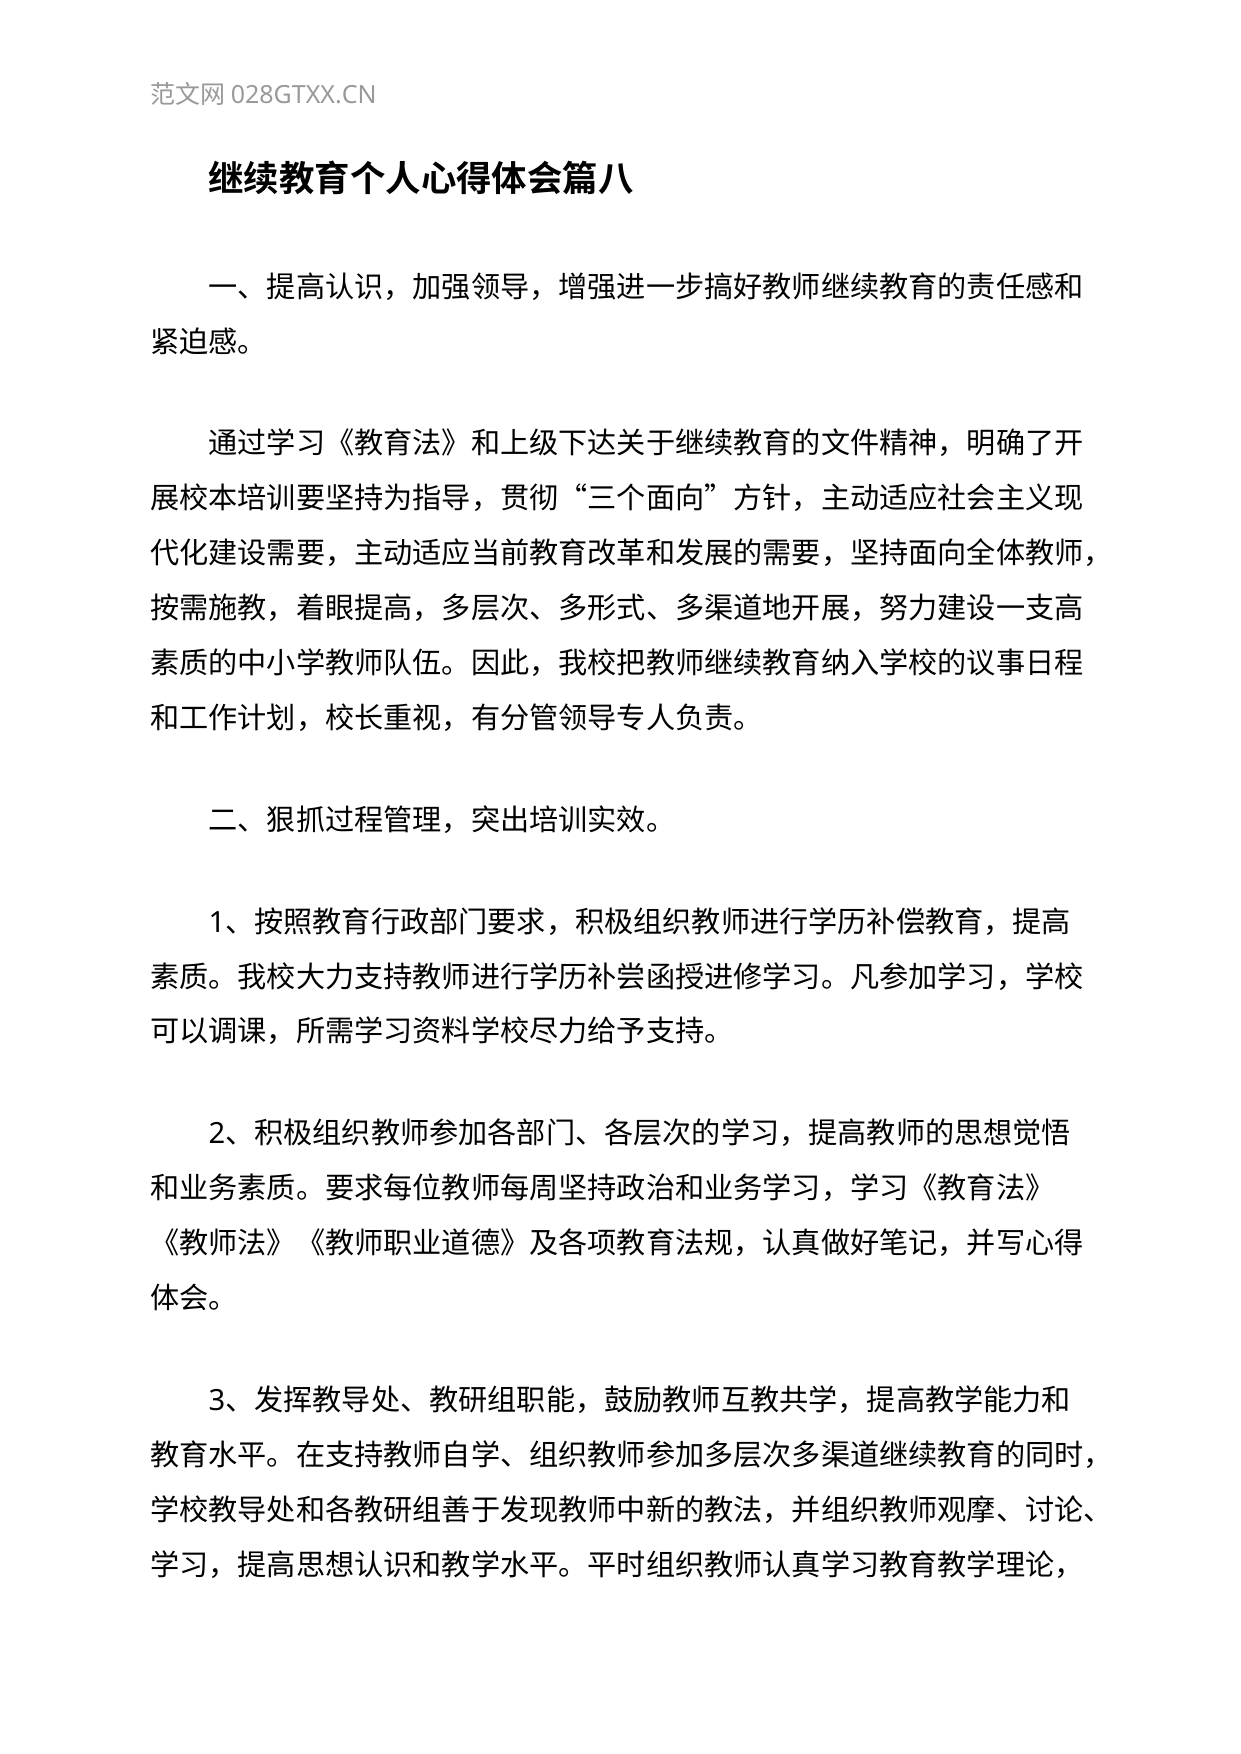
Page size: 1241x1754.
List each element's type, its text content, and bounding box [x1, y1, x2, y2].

text 通过学习《教育法》和上级下达关于继续教育的文件精神，明确了开展校本培训要坚持为指导，贯彻“三个面向”方针，主动适应社会主义现代化建设需要，主动适应当前教育改革和发展的需要，坚持面向全体教师，按需施教，着眼提高，多层次、多形式、多渠道地开展，努力建设一支高素质的中小学教师队伍。因此，我校把教师继续教育纳入学校的议事日程和工作计划，校长重视，有分管领导专人负责。 [150, 420, 1090, 737]
text 一、提高认识，加强领导，增强进一步搞好教师继续教育的责任感和紧迫感。 [150, 263, 1090, 361]
text 二、狠抓过程管理，突出培训实效。 [150, 796, 1090, 839]
text 2、积极组织教师参加各部门、各层次的学习，提高教师的思想觉悟和业务素质。要求每位教师每周坚持政治和业务学习，学习《教育法》《教师法》《教师职业道德》及各项教育法规，认真做好笔记，并写心得体会。 [150, 1110, 1090, 1317]
text 1、按照教育行政部门要求，积极组织教师进行学历补偿教育，提高素质。我校大力支持教师进行学历补尝函授进修学习。凡参加学习，学校可以调课，所需学习资料学校尽力给予支持。 [150, 898, 1090, 1050]
text 继续教育个人心得体会篇八 [150, 150, 1090, 201]
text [150, 1376, 1090, 1583]
